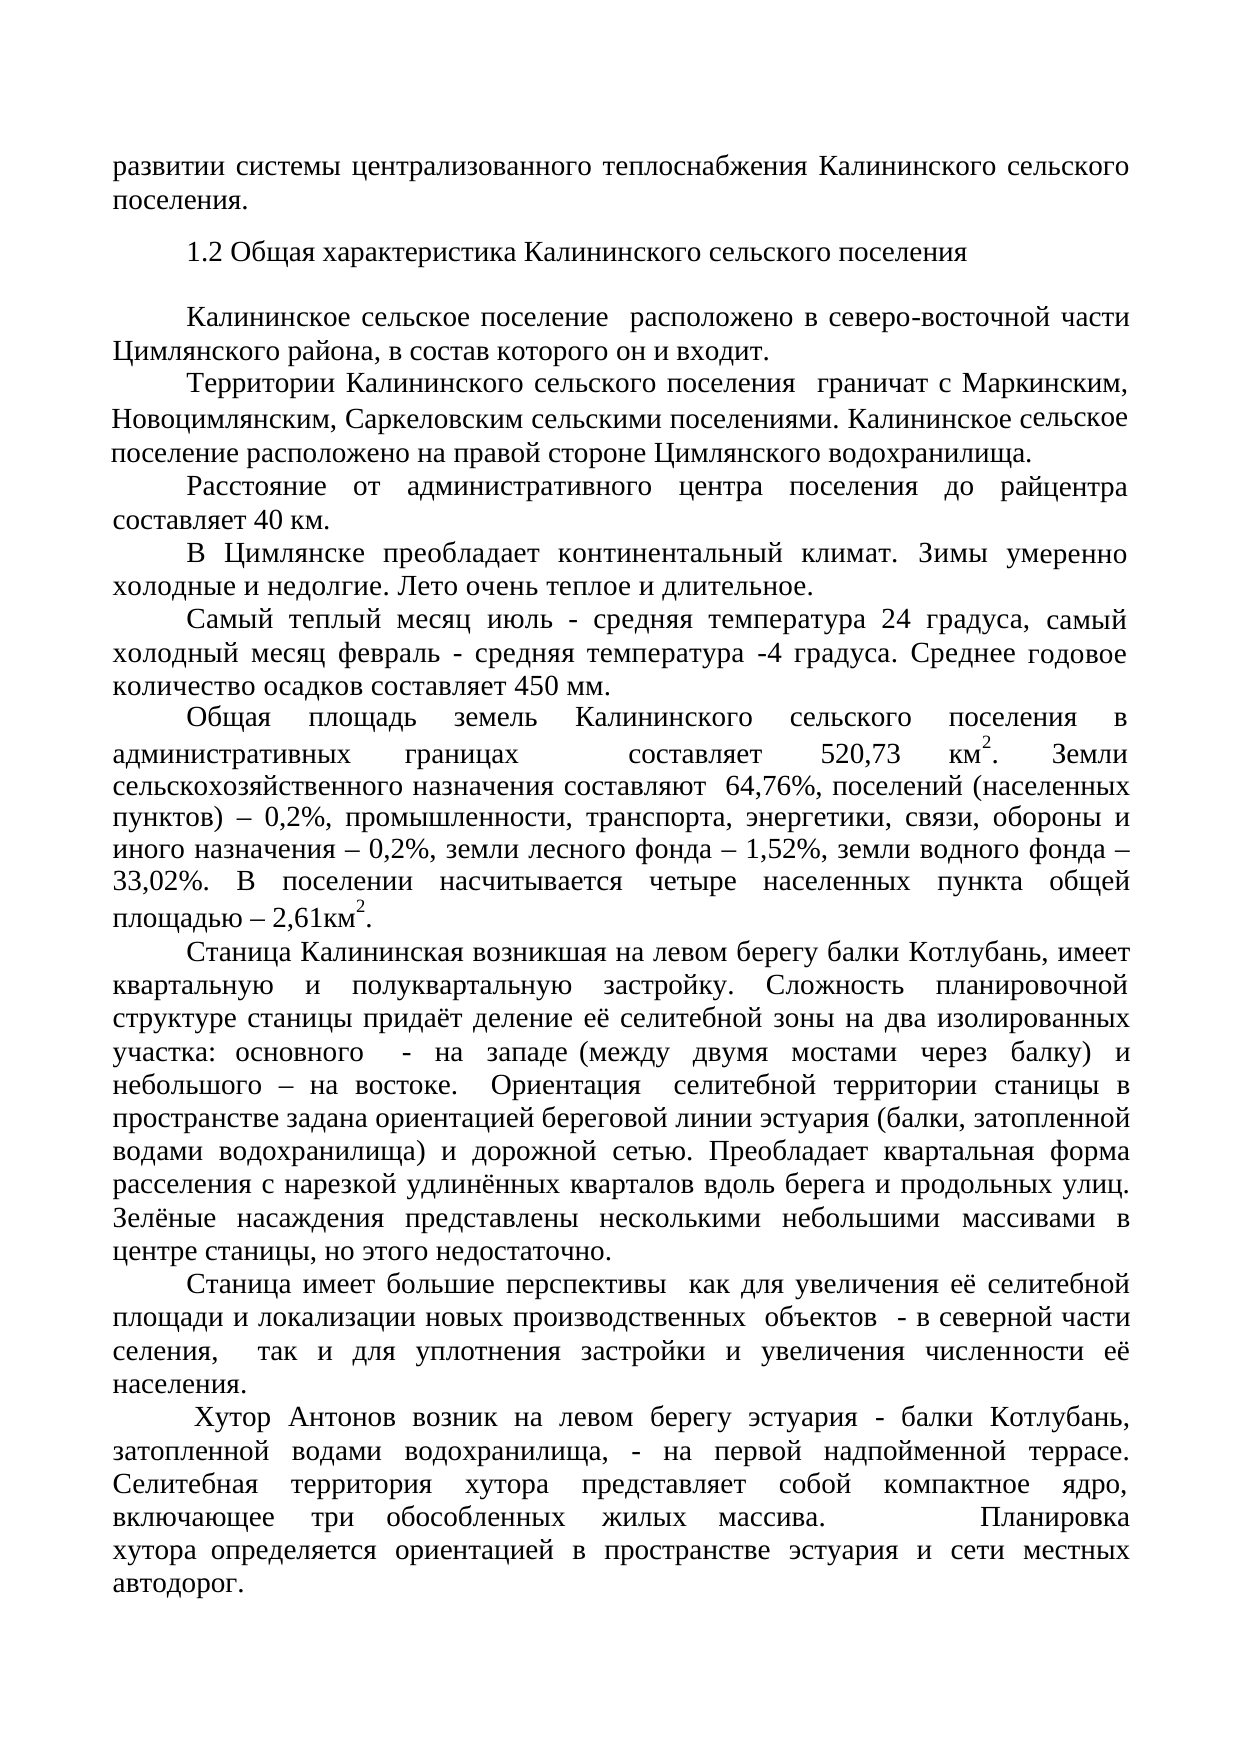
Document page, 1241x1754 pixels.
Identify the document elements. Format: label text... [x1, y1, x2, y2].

text развитии системы централизованного теплоснабжения Калининского сельского поселения. [112, 149, 1134, 216]
text Хутор Антонов возник на левом берегу эстуария - балки Котлубань, затопленной водами водохранилища, - на первой надпойменной террасе. Селитебная территория хутора представляет собой компактное ядро, включающее три обособленных жилых массива. Планировка хутора определяется ориентацией в пространстве эстуария и сети местных автодорог. [112, 1400, 1130, 1599]
text 1.2 Общая характеристика Калининского сельского поселения [186, 234, 1154, 268]
text Станица имеет большие перспективы как для увеличения её селитебной площади и локализации новых производственных объектов - в северной части селения, так и для уплотнения застройки и увеличения численности её населения. [112, 1267, 1130, 1399]
text Калининское сельское поселение расположено в северо-восточной части Цимлянского района, в состав которого он и входит. [112, 299, 1135, 366]
text Общая площадь земель Калининского сельского поселения в административных границах составляет 520,73 км2. Земли сельскохозяйственного назначения составляют 64,76%, поселений (населенных пунктов) – 0,2%, промышленности, транспорта, энергетики, связи, обороны и иного назначения – 0,2%, земли лесного фонда – 1,52%, земли водного фонда – 33,02%. В поселении насчитывается четыре населенных пункта общей площадью – 2,61км2. [112, 701, 1130, 933]
text Станица Калининская возникшая на левом берегу балки Котлубань, имеет квартальную и полуквартальную застройку. Сложность планировочной структуре станицы придаёт деление её селитебной зоны на два изолированных участка: основного - на западе (между двумя мостами через балку) и небольшого – на востоке. Ориентация селитебной территории станицы в пространстве задана ориентацией береговой линии эстуария (балки, затопленной водами водохранилища) и дорожной сетью. Преобладает квартальная форма расселения с нарезкой удлинённых кварталов вдоль берега и продольных улиц. Зелёные насаждения представлены несколькими небольшими массивами в центре станицы, но этого недостаточно. [112, 934, 1130, 1267]
